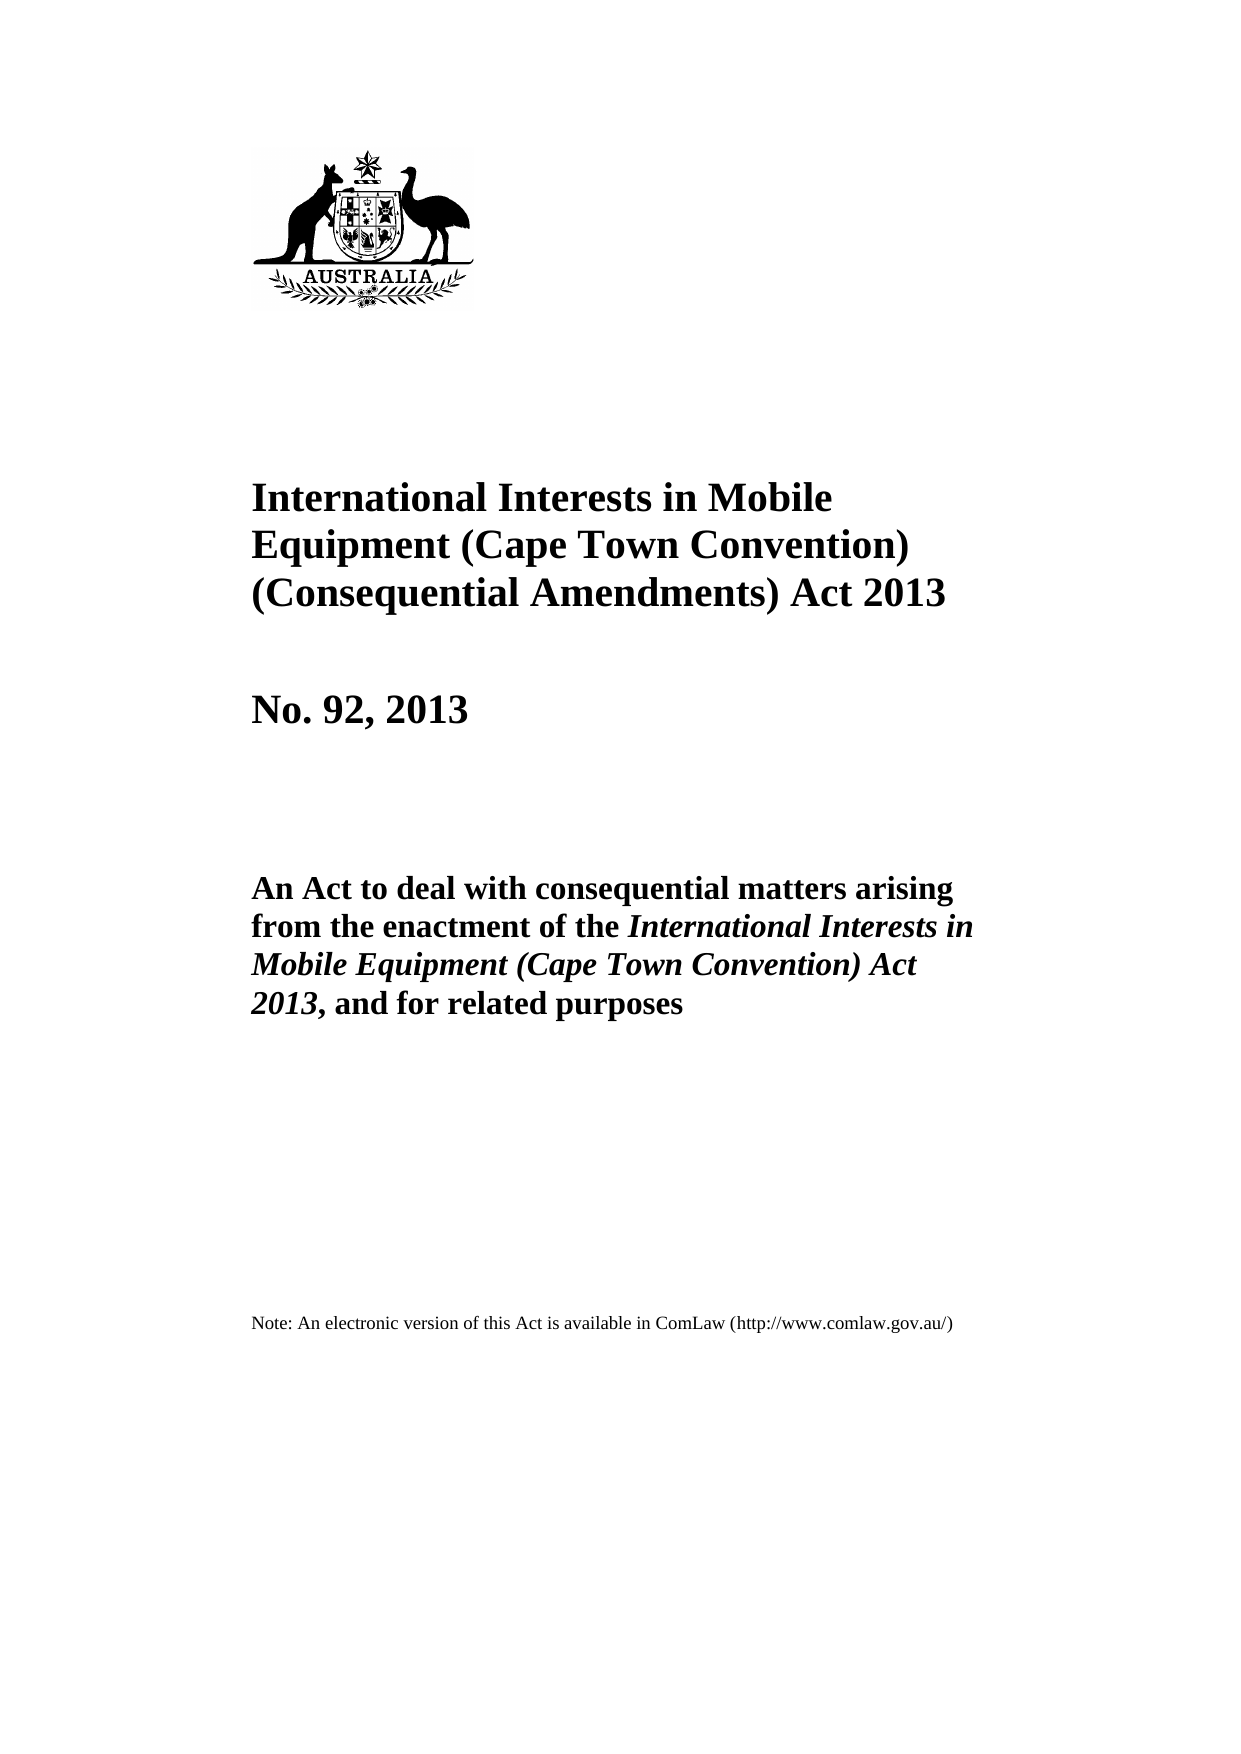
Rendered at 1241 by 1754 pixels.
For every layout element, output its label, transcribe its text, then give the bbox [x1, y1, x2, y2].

text No. 92, 2013 [251, 684, 989, 732]
text An Act to deal with consequential matters arising from the enactment of the International Interests in Mobile Equipment (Cape Town Convention) Act 2013, and for related purposes [251, 868, 989, 1021]
text International Interests in Mobile Equipment (Cape Town Convention) (Consequential Amendments) Act 2013 [251, 472, 989, 616]
